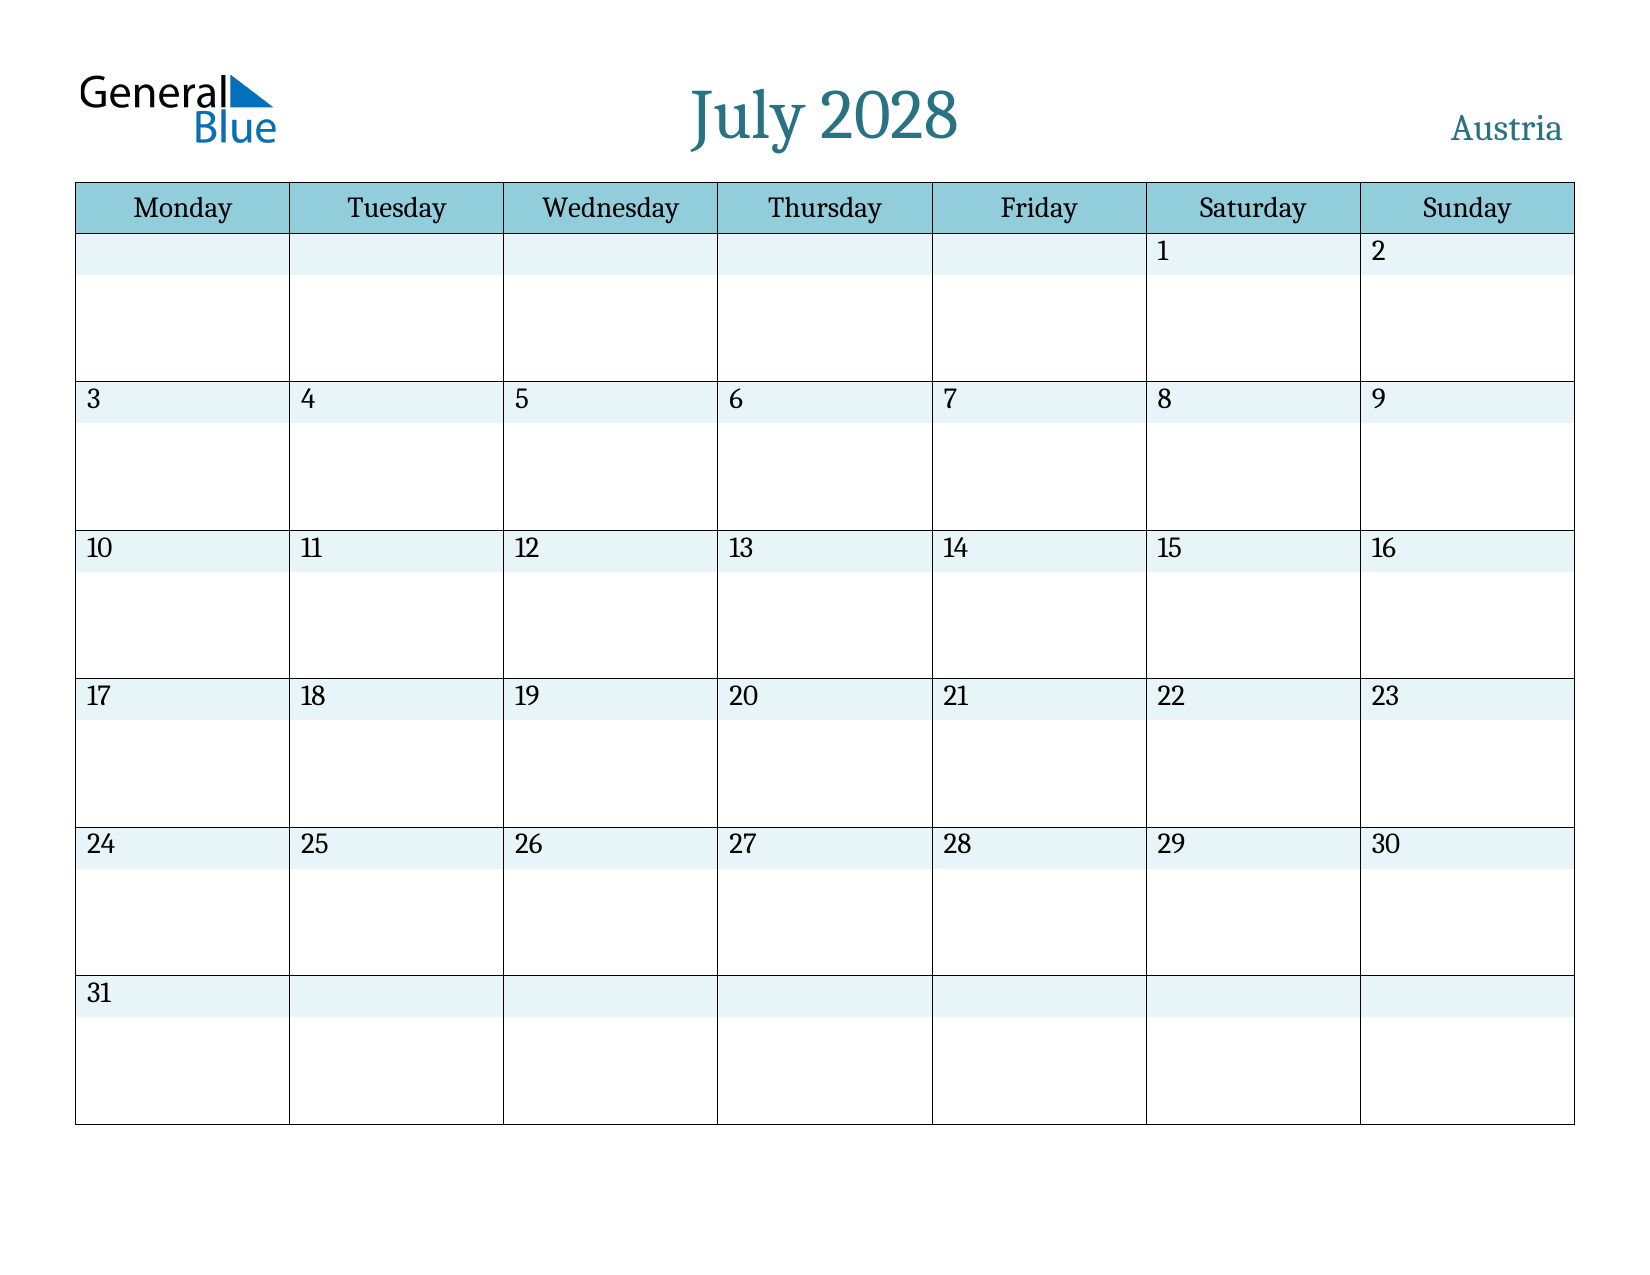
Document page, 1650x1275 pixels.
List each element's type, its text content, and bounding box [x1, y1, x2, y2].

table_cell [718, 869, 932, 975]
table_cell 7 [933, 382, 1146, 423]
table_header [76, 75, 503, 182]
table_cell [718, 423, 932, 530]
table_cell [1147, 275, 1360, 381]
table_cell [933, 572, 1146, 678]
table_cell 17 [76, 679, 289, 720]
table_cell [290, 234, 503, 275]
table_cell 9 [1361, 382, 1574, 423]
table_cell [76, 423, 289, 530]
table_cell [504, 572, 717, 678]
table_cell [933, 1017, 1146, 1123]
table_cell [1147, 1017, 1360, 1123]
table_cell 3 [76, 382, 289, 423]
table_cell [504, 234, 717, 275]
table_cell 22 [1147, 679, 1360, 720]
table_cell [504, 869, 717, 975]
table_cell [76, 275, 289, 381]
table_cell [1361, 720, 1574, 827]
table_cell [1147, 572, 1360, 678]
table_cell [290, 869, 503, 975]
table_cell [290, 275, 503, 381]
table_cell [290, 976, 503, 1017]
table_cell 4 [290, 382, 503, 423]
table_cell Friday [933, 183, 1146, 233]
table_cell 6 [718, 382, 932, 423]
table_cell 20 [718, 679, 932, 720]
table_cell [290, 572, 503, 678]
table_cell 14 [933, 531, 1146, 572]
table_cell [290, 423, 503, 530]
table_cell Monday [76, 183, 289, 233]
table_cell Thursday [718, 183, 932, 233]
table_cell [504, 976, 717, 1017]
table_cell [718, 572, 932, 678]
table_cell [933, 234, 1146, 275]
table_cell [1361, 423, 1574, 530]
table_cell 28 [933, 828, 1146, 869]
table_cell [1361, 572, 1574, 678]
table_cell [933, 976, 1146, 1017]
table_cell 8 [1147, 382, 1360, 423]
table_cell [76, 1017, 289, 1123]
picture [80, 75, 276, 143]
table_cell [504, 720, 717, 827]
table_cell [1361, 869, 1574, 975]
table_cell [718, 234, 932, 275]
table_cell [1147, 720, 1360, 827]
table_cell [1147, 976, 1360, 1017]
table_cell [933, 869, 1146, 975]
table_cell Saturday [1147, 183, 1360, 233]
table_cell 11 [290, 531, 503, 572]
table_cell 23 [1361, 679, 1574, 720]
table_cell 21 [933, 679, 1146, 720]
table_cell [504, 423, 717, 530]
table_cell [76, 572, 289, 678]
table_cell [1147, 423, 1360, 530]
table_cell 5 [504, 382, 717, 423]
table_cell [76, 720, 289, 827]
table_cell 12 [504, 531, 717, 572]
table_cell 25 [290, 828, 503, 869]
table_cell [76, 234, 289, 275]
table_cell [933, 423, 1146, 530]
table_cell Wednesday [504, 183, 717, 233]
table_cell [1361, 275, 1574, 381]
table_cell [718, 976, 932, 1017]
table_cell [290, 1017, 503, 1123]
table_cell [1361, 976, 1574, 1017]
table_cell 2 [1361, 234, 1574, 275]
table_cell 29 [1147, 828, 1360, 869]
table_cell [718, 720, 932, 827]
table_cell Tuesday [290, 183, 503, 233]
table_cell 27 [718, 828, 932, 869]
table_cell 24 [76, 828, 289, 869]
table_header July 2028 [504, 75, 1146, 182]
table_cell [718, 275, 932, 381]
table_cell 1 [1147, 234, 1360, 275]
table_cell [504, 1017, 717, 1123]
table_cell 31 [76, 976, 289, 1017]
table_cell [933, 720, 1146, 827]
table_cell [1147, 869, 1360, 975]
table_cell 30 [1361, 828, 1574, 869]
table_cell 26 [504, 828, 717, 869]
table_cell Sunday [1361, 183, 1574, 233]
table_cell [1361, 1017, 1574, 1123]
table_cell [504, 275, 717, 381]
table_cell [76, 869, 289, 975]
table_cell [290, 720, 503, 827]
table_cell [933, 275, 1146, 381]
table_cell 18 [290, 679, 503, 720]
table_cell [718, 1017, 932, 1123]
table_cell 19 [504, 679, 717, 720]
table_cell 16 [1361, 531, 1574, 572]
table_cell 15 [1147, 531, 1360, 572]
table_header Austria [1146, 75, 1574, 182]
table_cell 13 [718, 531, 932, 572]
table_cell 10 [76, 531, 289, 572]
